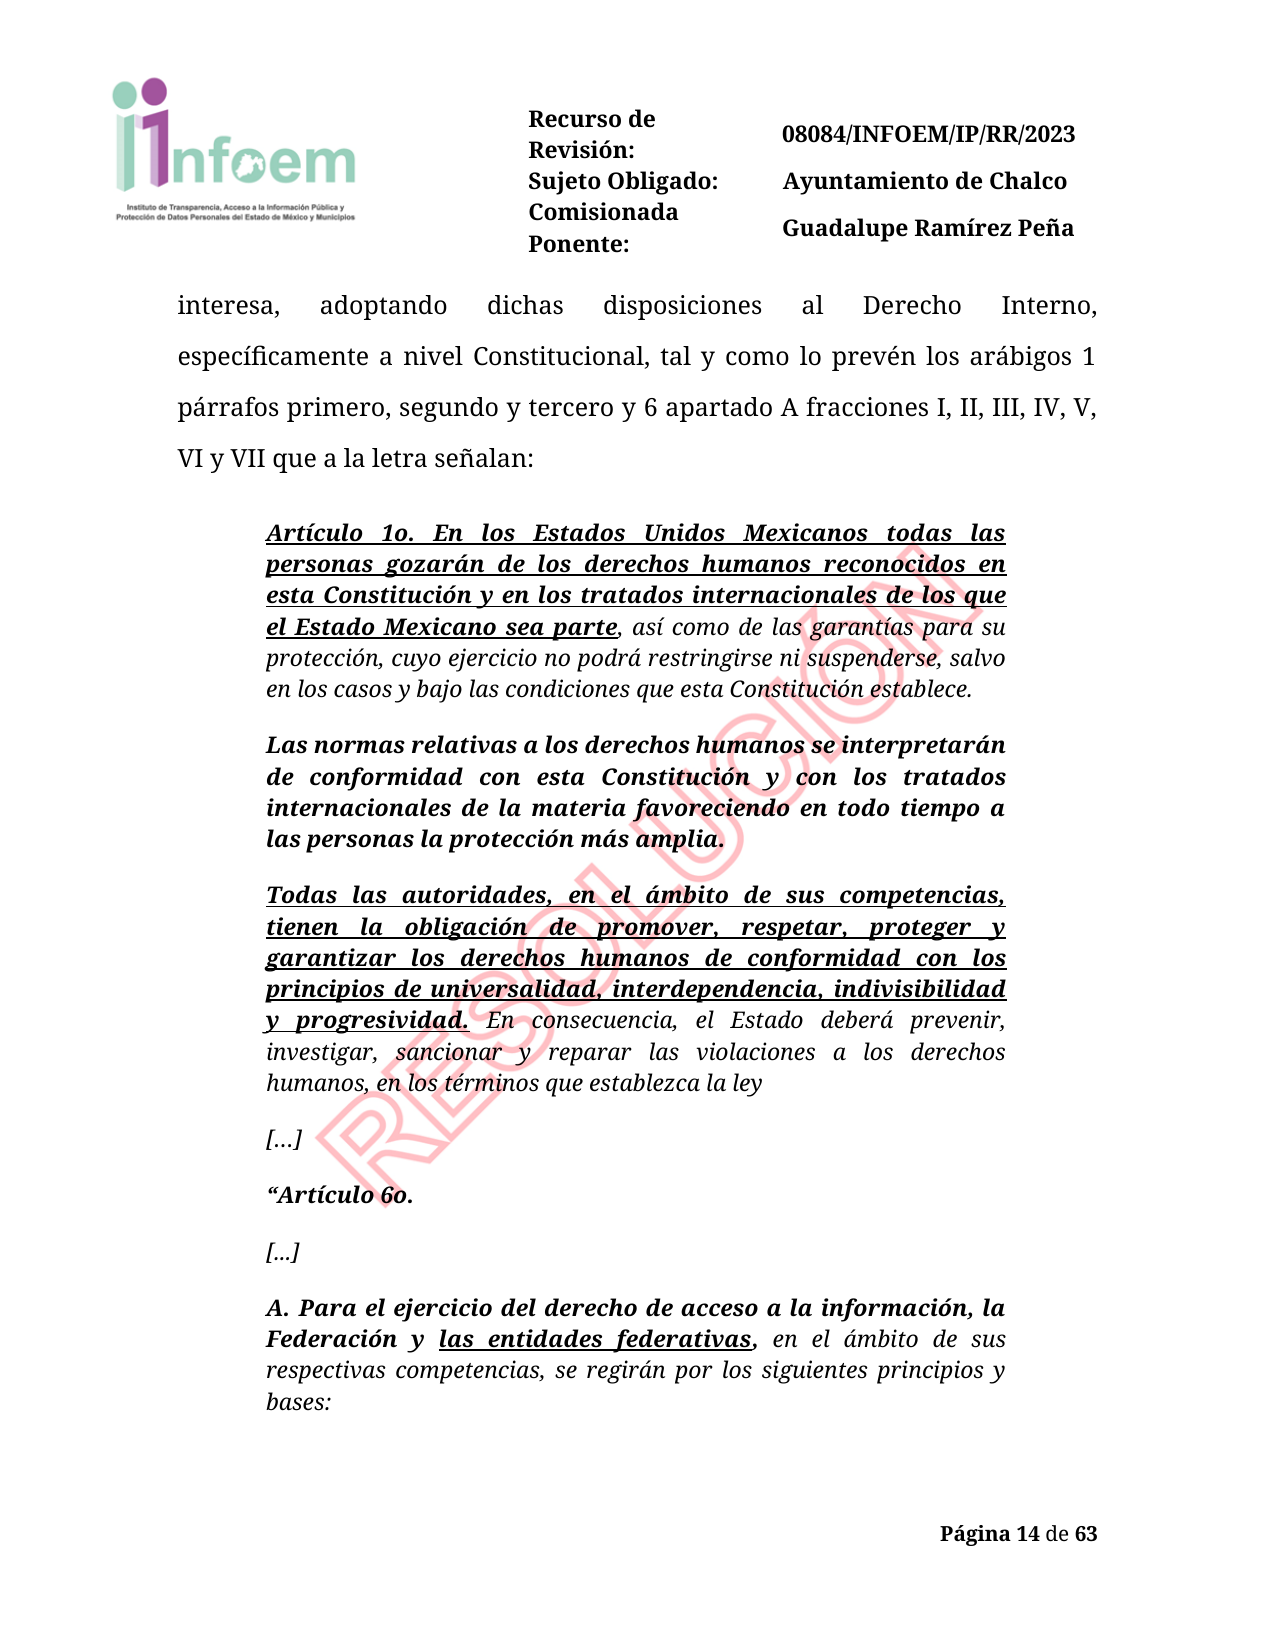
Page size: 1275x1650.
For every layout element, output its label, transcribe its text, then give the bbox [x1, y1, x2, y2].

picture [0, 17, 1274, 1650]
text […] [266, 1123, 1009, 1154]
text A. Para el ejercicio del derecho de acceso a la información, la Federación y las entidades federativas, en el ámbito de sus respectivas competencias, se regirán por los siguientes principios y bases: [266, 1292, 1009, 1417]
text Las normas relativas a los derechos humanos se interpretarán de conformidad con esta Constitución y con los tratados internacionales de la materia favoreciendo en todo tiempo a las personas la protección más amplia. [266, 729, 1009, 854]
text Todas las autoridades, en el ámbito de sus competencias, tienen la obligación de promover, respetar, proteger y garantizar los derechos humanos de conformidad con los principios de universalidad, interdependencia, indivisibilidad y progresividad. En consecuencia, el Estado deberá prevenir, investigar, sancionar y reparar las violaciones a los derechos humanos, en los términos que establezca la ley [266, 879, 1009, 1098]
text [177, 288, 1098, 475]
text “Artículo 6o. [266, 1179, 1004, 1211]
text [...] [266, 1236, 1004, 1267]
text Artículo 1o. En los Estados Unidos Mexicanos todas las personas gozarán de los derechos humanos reconocidos en esta Constitución y en los tratados internacionales de los que el Estado Mexicano sea parte, así como de las garantías para su protección, cuyo ejercicio no podrá restringirse ni suspenderse, salvo en los casos y bajo las condiciones que esta Constitución establece. [266, 517, 1009, 704]
